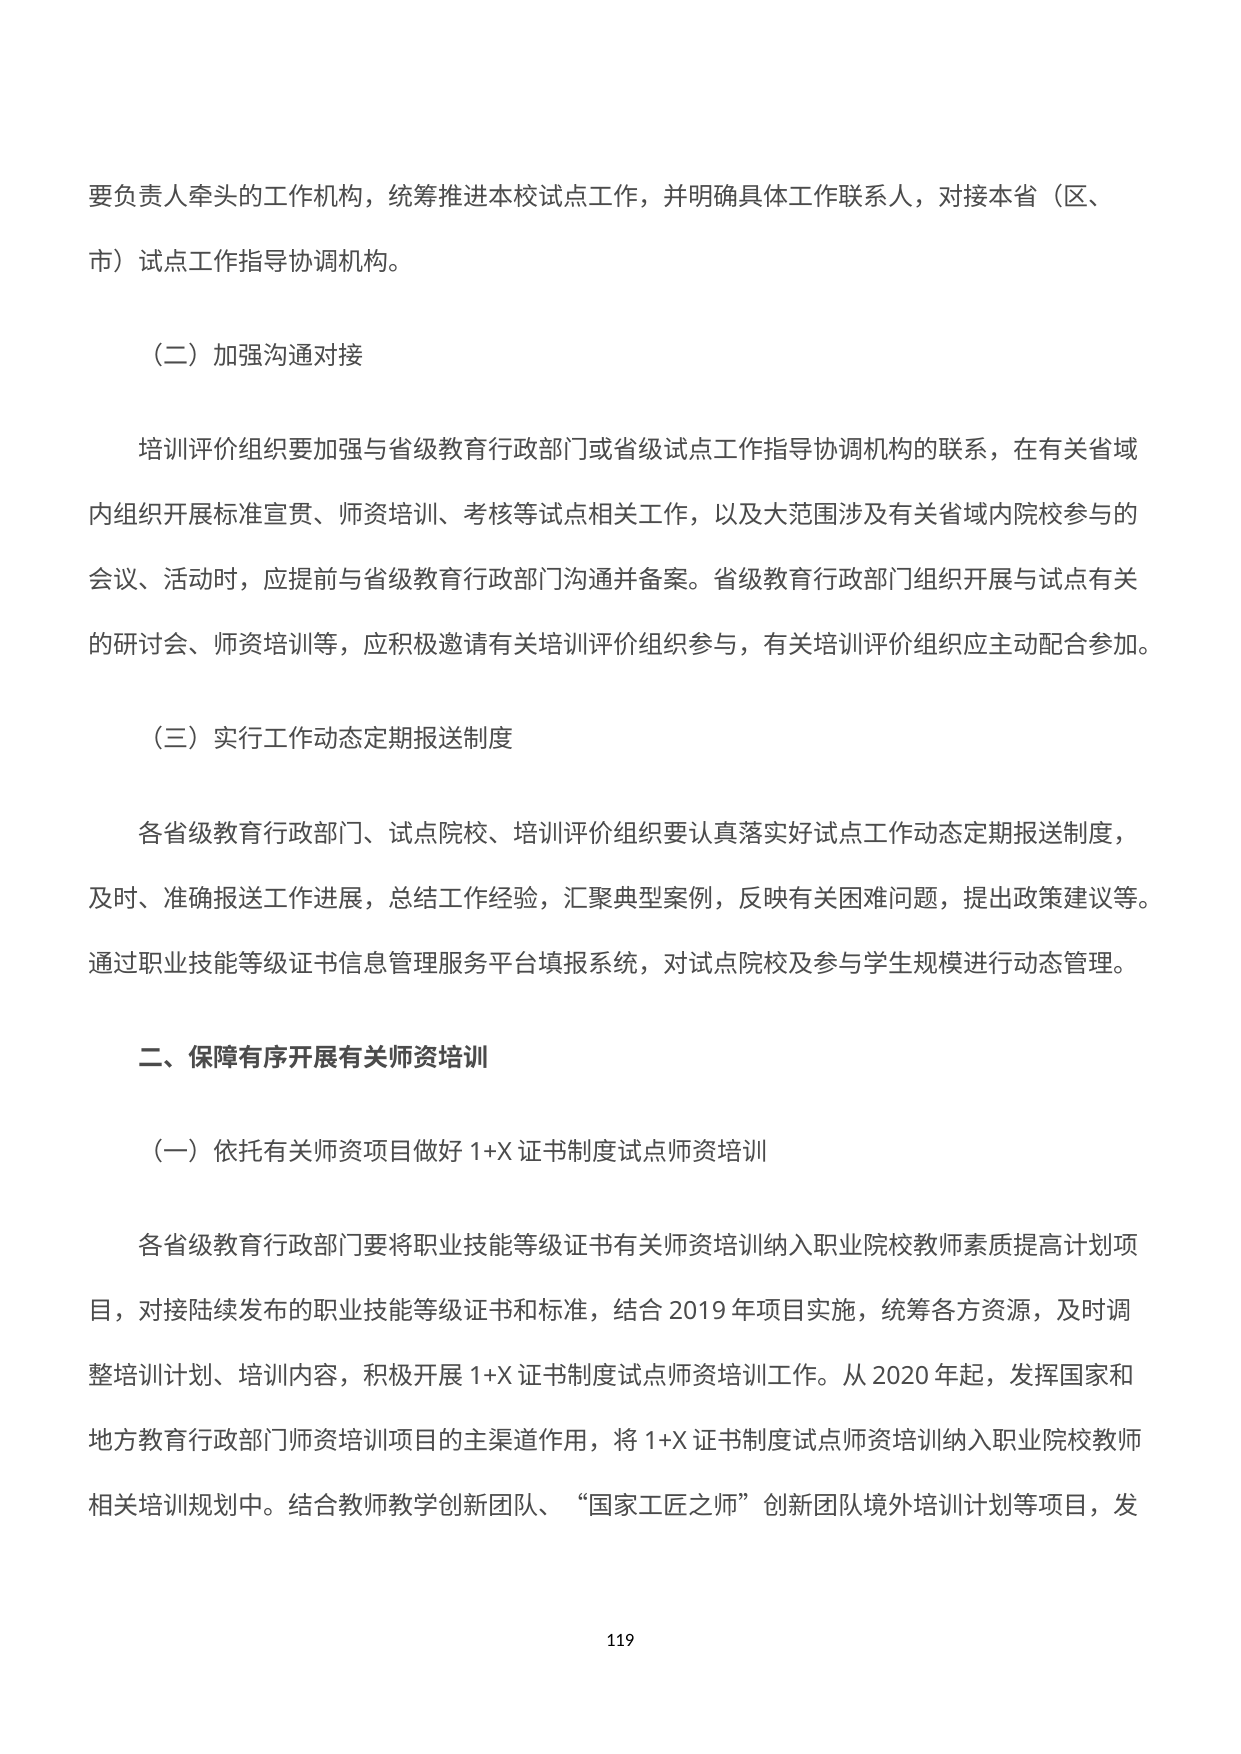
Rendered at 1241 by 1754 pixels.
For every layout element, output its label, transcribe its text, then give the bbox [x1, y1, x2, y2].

text 各省级教育行政部门、试点院校、培训评价组织要认真落实好试点工作动态定期报送制度，及时、准确报送工作进展，总结工作经验，汇聚典型案例，反映有关困难问题，提出政策建议等。通过职业技能等级证书信息管理服务平台填报系统，对试点院校及参与学生规模进行动态管理。 [89, 799, 1152, 994]
text 培训评价组织要加强与省级教育行政部门或省级试点工作指导协调机构的联系，在有关省域内组织开展标准宣贯、师资培训、考核等试点相关工作，以及大范围涉及有关省域内院校参与的会议、活动时，应提前与省级教育行政部门沟通并备案。省级教育行政部门组织开展与试点有关的研讨会、师资培训等，应积极邀请有关培训评价组织参与，有关培训评价组织应主动配合参加。 [89, 415, 1152, 675]
text （一）依托有关师资项目做好1+X证书制度试点师资培训 [89, 1117, 1152, 1182]
text （三）实行工作动态定期报送制度 [89, 704, 1152, 769]
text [89, 162, 1152, 292]
text （二）加强沟通对接 [89, 321, 1152, 386]
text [89, 1211, 1152, 1536]
text 二、保障有序开展有关师资培训 [89, 1023, 1152, 1088]
